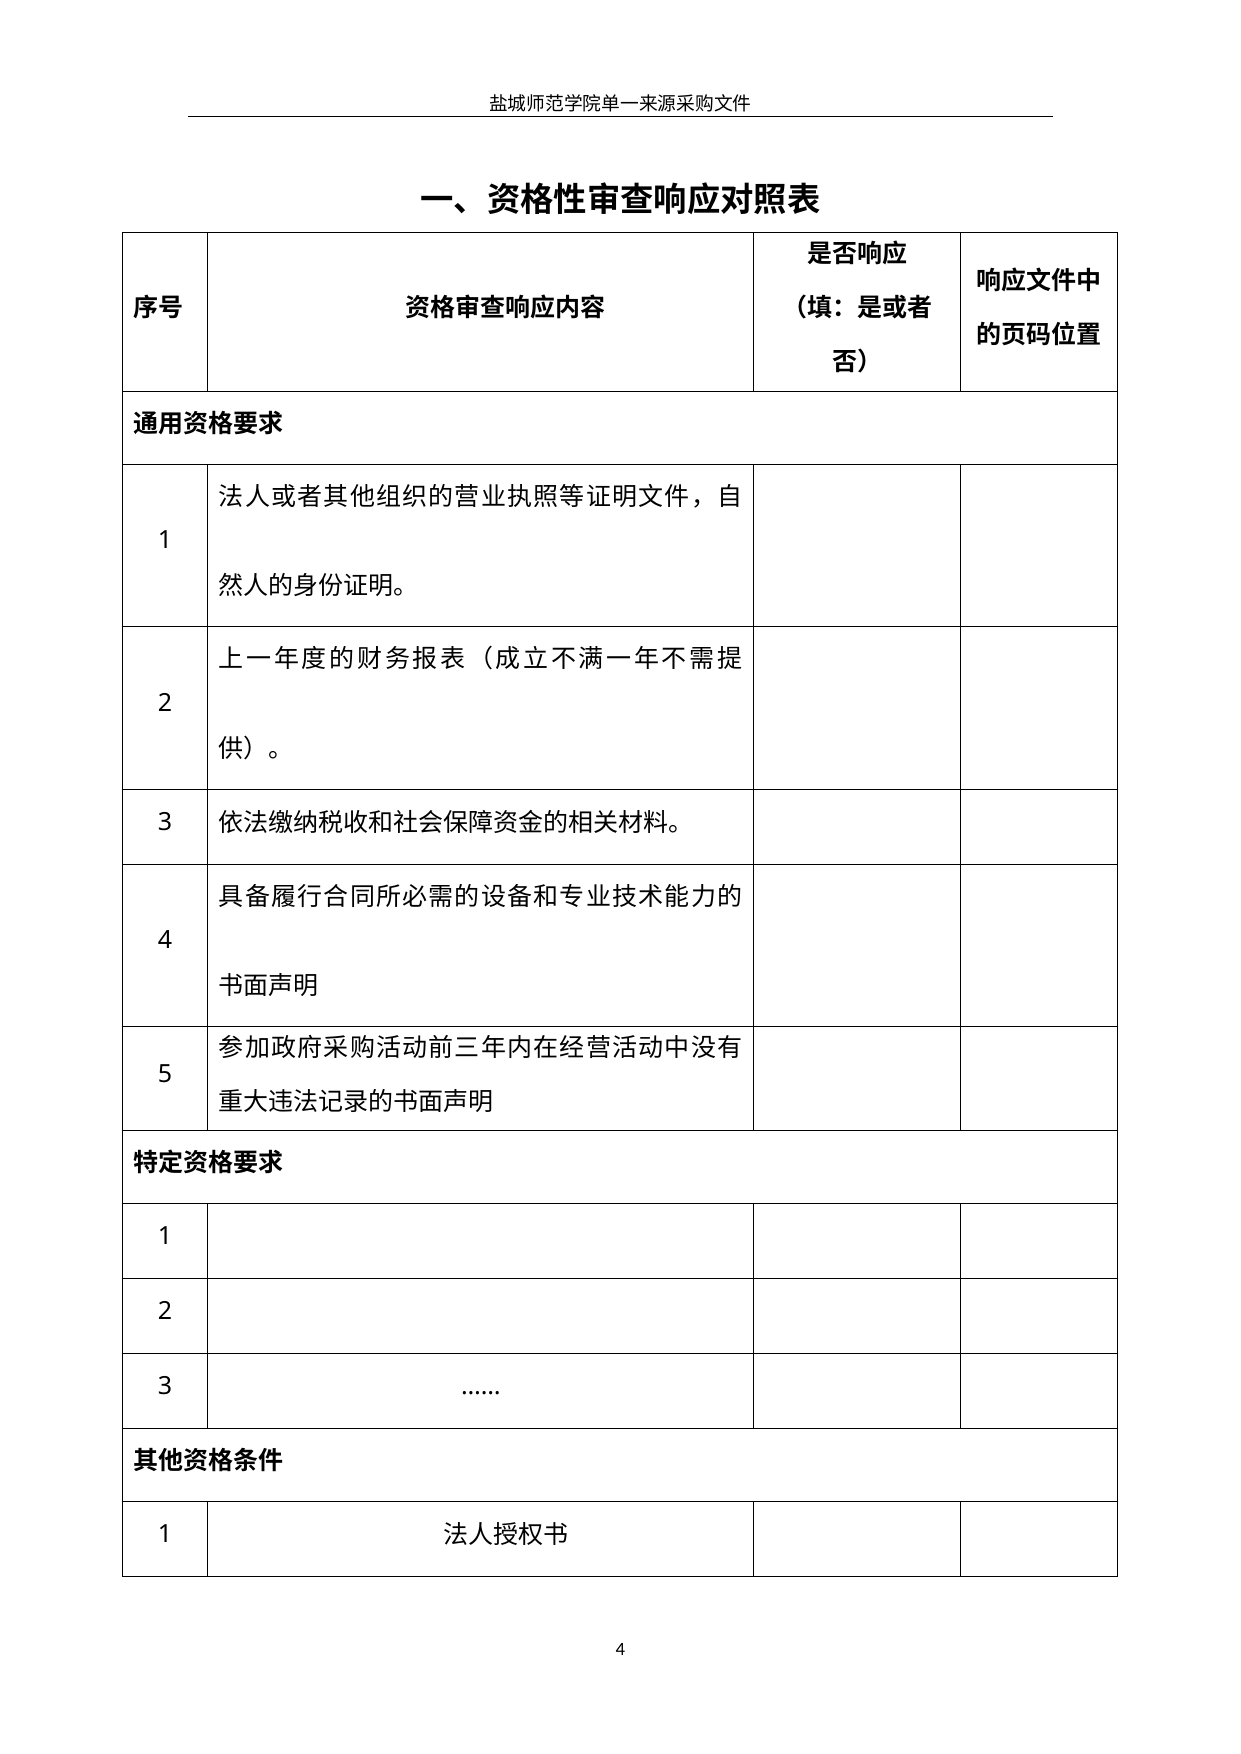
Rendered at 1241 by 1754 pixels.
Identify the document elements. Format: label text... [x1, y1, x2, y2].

table_cell [961, 865, 1117, 1026]
table_cell [754, 1502, 960, 1576]
table_cell 法人或者其他组织的营业执照等证明文件，自然人的身份证明。 [208, 465, 753, 626]
table_header 响应文件中的页码位置 [961, 233, 1117, 391]
table_cell 3 [123, 1354, 207, 1428]
table_cell 具备履行合同所必需的设备和专业技术能力的书面声明 [208, 865, 753, 1026]
table_cell [961, 1279, 1117, 1353]
table_cell [208, 1279, 753, 1353]
table_cell [754, 790, 960, 863]
table_cell 通用资格要求 [123, 392, 1117, 464]
table_cell [961, 1354, 1117, 1428]
table_cell [754, 1204, 960, 1278]
table_cell 1 [123, 1502, 207, 1576]
table_cell [961, 627, 1117, 789]
table_cell [961, 1502, 1117, 1576]
table_cell 3 [123, 790, 207, 863]
table_cell 5 [123, 1027, 207, 1130]
table_cell [961, 465, 1117, 626]
table_cell [754, 1279, 960, 1353]
table_cell [754, 865, 960, 1026]
table_cell [754, 627, 960, 789]
table_cell 1 [123, 1204, 207, 1278]
table_header 资格审查响应内容 [208, 233, 753, 391]
table_cell 依法缴纳税收和社会保障资金的相关材料。 [208, 790, 753, 863]
table_cell [754, 465, 960, 626]
table_cell [208, 1204, 753, 1278]
table_cell 特定资格要求 [123, 1131, 1117, 1203]
table_cell [754, 1354, 960, 1428]
table_cell 法人授权书 [208, 1502, 753, 1576]
table_cell [961, 1204, 1117, 1278]
text 一、资格性审查响应对照表 [187, 167, 1053, 227]
table_cell 其他资格条件 [123, 1429, 1117, 1501]
table_header 是否响应 （填：是或者否） [754, 233, 960, 391]
table_cell 2 [123, 1279, 207, 1353]
table_cell 1 [123, 465, 207, 626]
table_cell …… [208, 1354, 753, 1428]
table_cell 参加政府采购活动前三年内在经营活动中没有重大违法记录的书面声明 [208, 1027, 753, 1130]
table_cell 4 [123, 865, 207, 1026]
table_cell 2 [123, 627, 207, 789]
table_cell [754, 1027, 960, 1130]
table_cell [961, 790, 1117, 863]
table_header 序号 [123, 233, 207, 391]
table_cell 上一年度的财务报表（成立不满一年不需提供）。 [208, 627, 753, 789]
table_cell [961, 1027, 1117, 1130]
